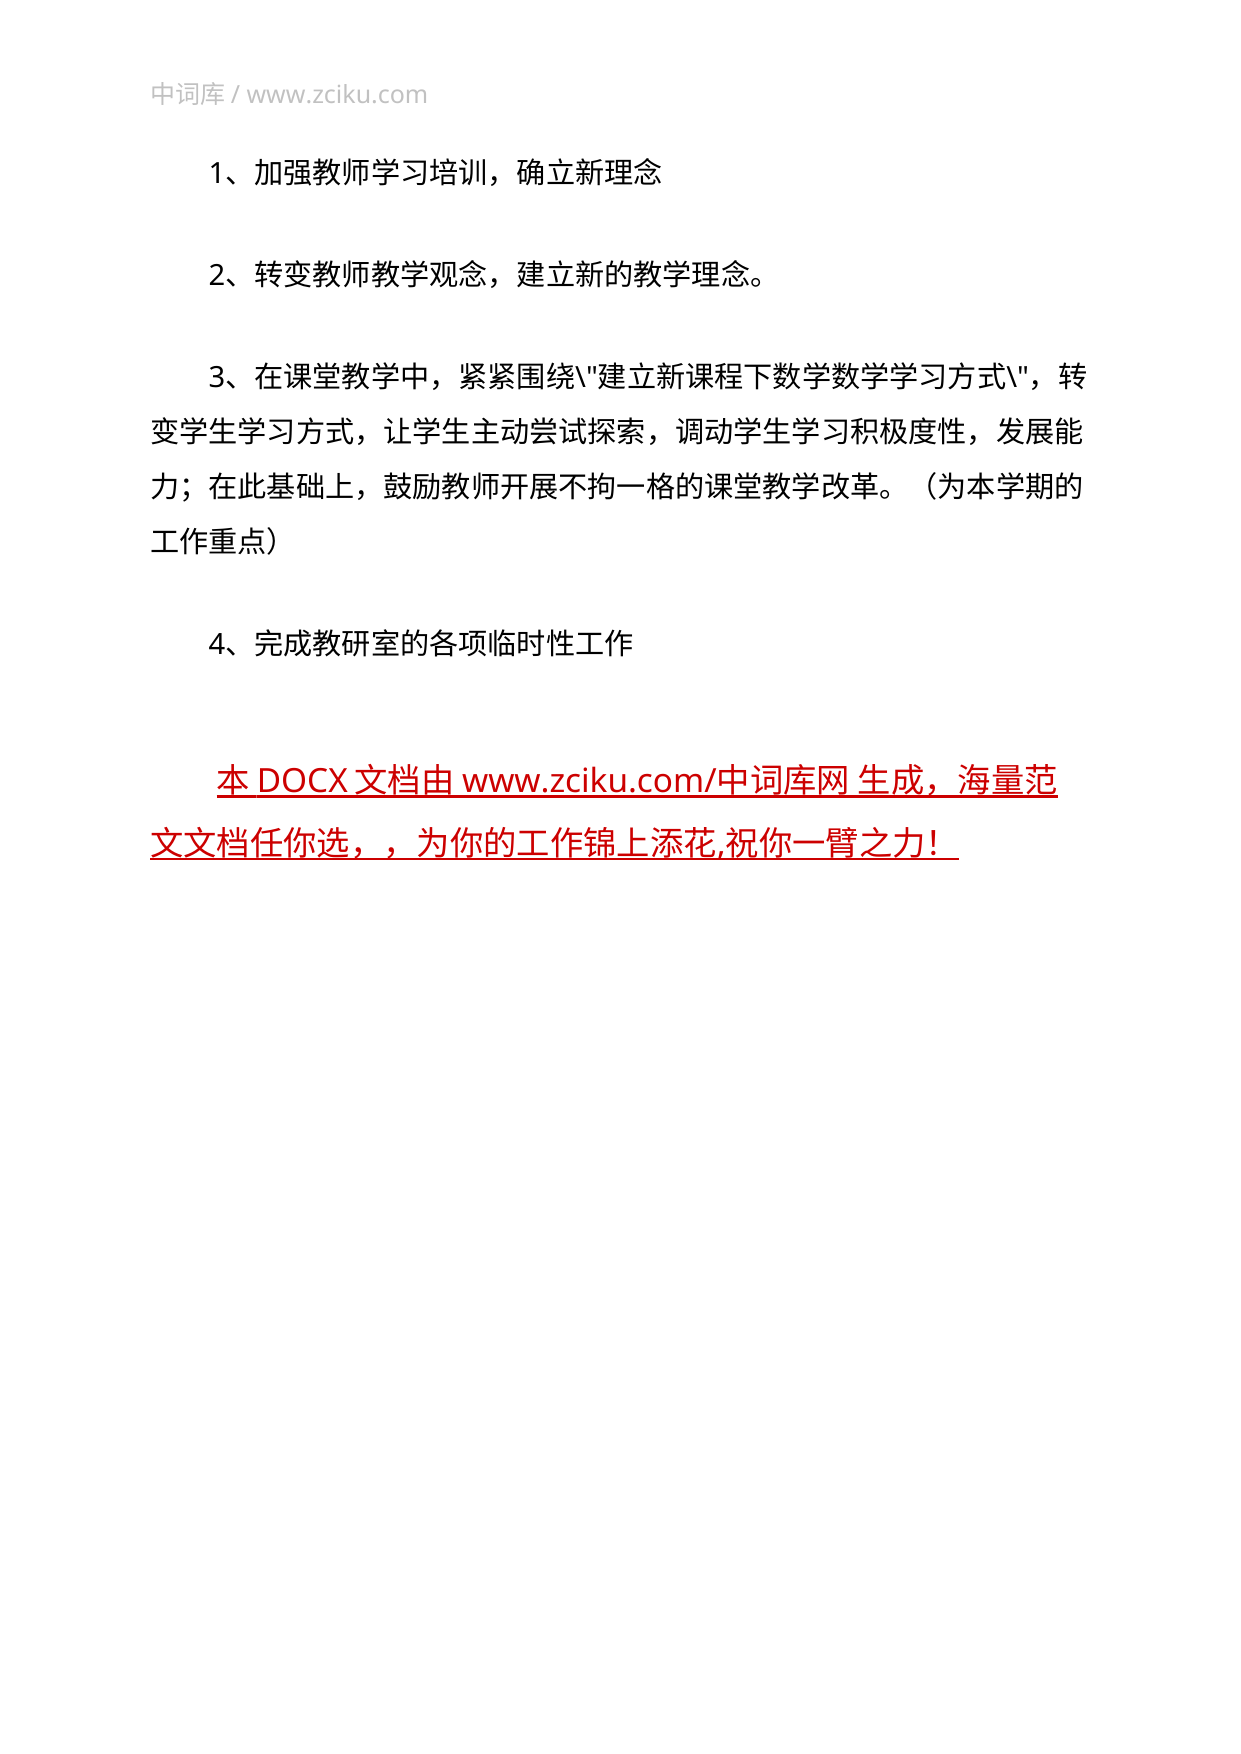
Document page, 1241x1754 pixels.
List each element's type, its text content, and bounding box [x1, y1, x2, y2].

text 1、加强教师学习培训，确立新理念 [150, 150, 1090, 192]
text 4、完成教研室的各项临时性工作 [150, 621, 1090, 663]
text 2、转变教师教学观念，建立新的教学理念。 [150, 252, 1090, 294]
text 3、在课堂教学中，紧紧围绕\"建立新课程下数学数学学习方式\"，转变学生学习方式，让学生主动尝试探索，调动学生学习积极度性，发展能力；在此基础上，鼓励教师开展不拘一格的课堂教学改革。（为本学期的工作重点） [150, 354, 1090, 561]
text 本DOCX文档由 www.zciku.com/中词库网 生成，海量范文文档任你选，，为你的工作锦上添花,祝你一臂之力！ [150, 754, 1090, 865]
